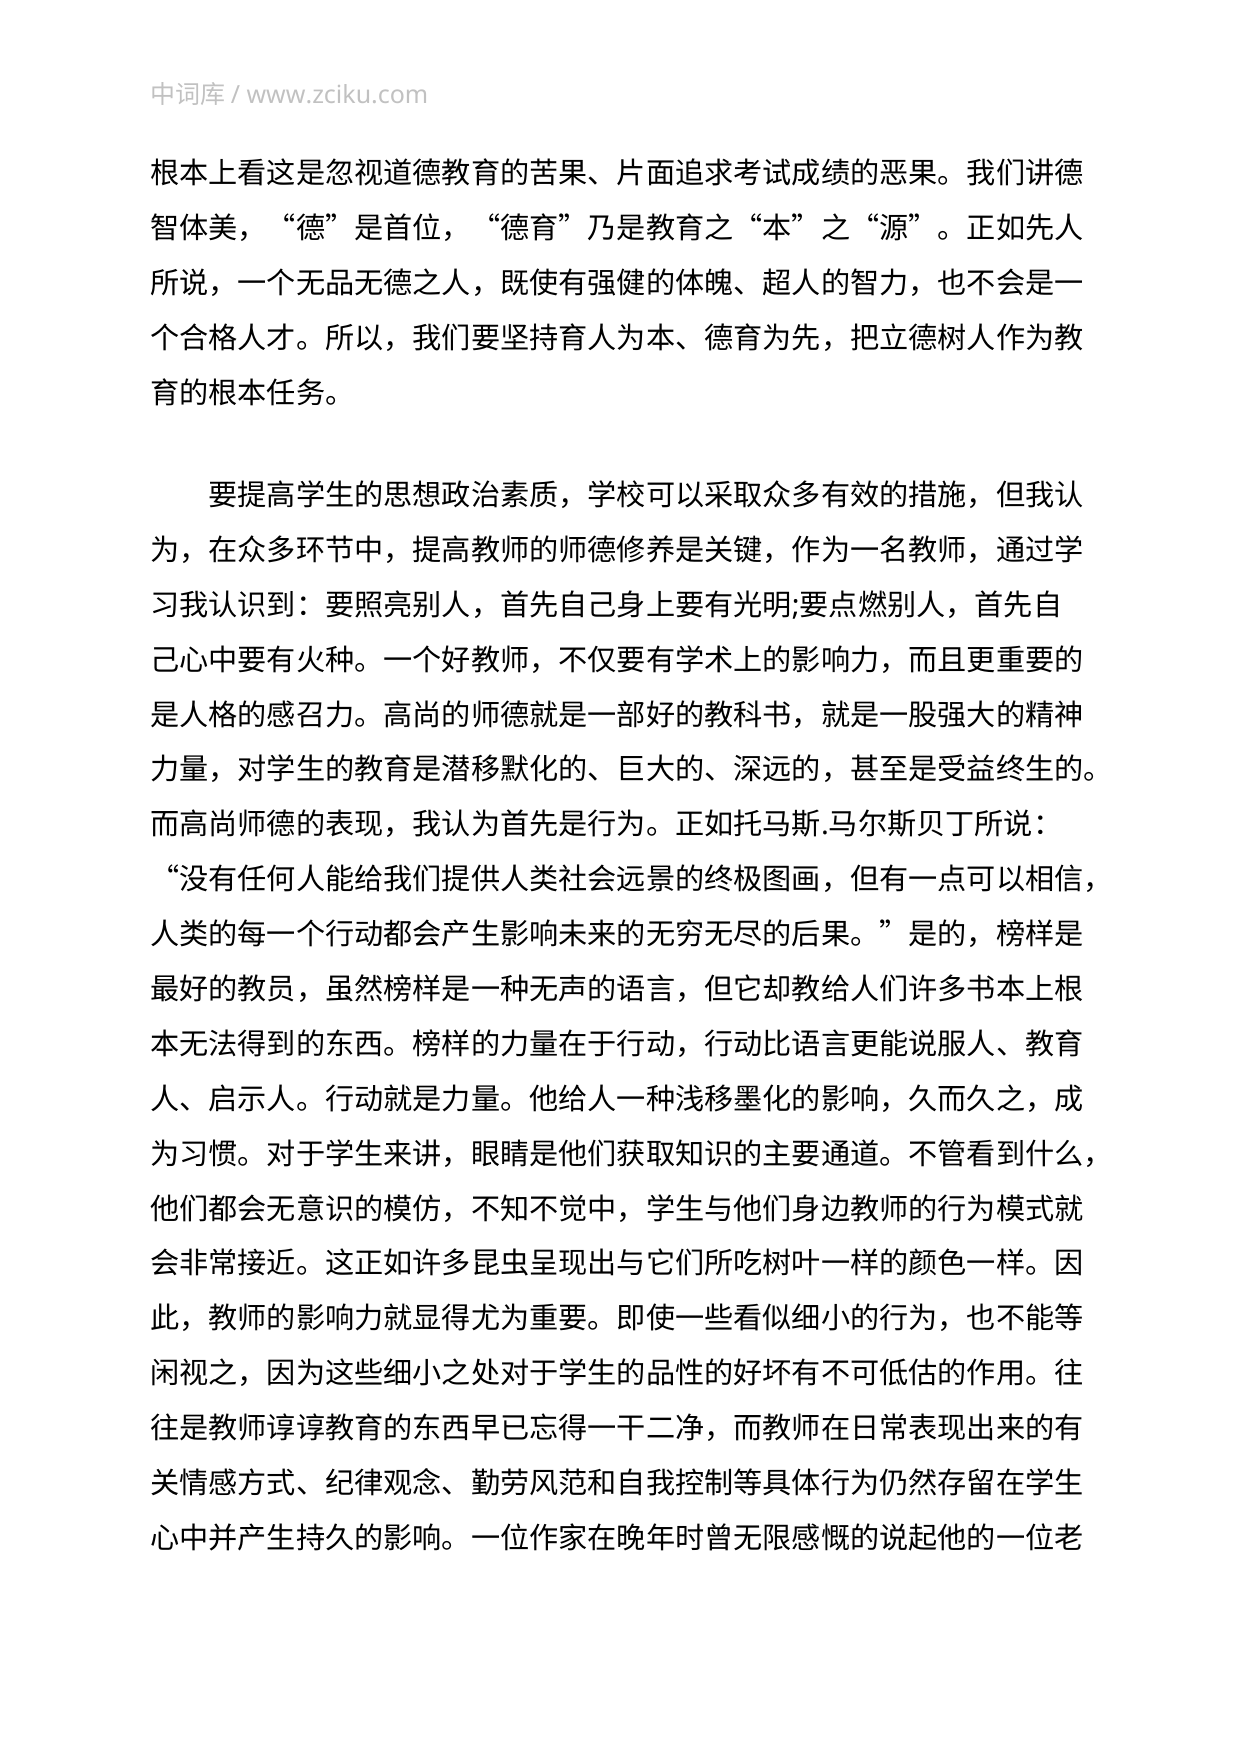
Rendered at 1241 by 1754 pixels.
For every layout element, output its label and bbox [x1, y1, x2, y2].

text [150, 150, 1090, 412]
text [150, 471, 1090, 1557]
